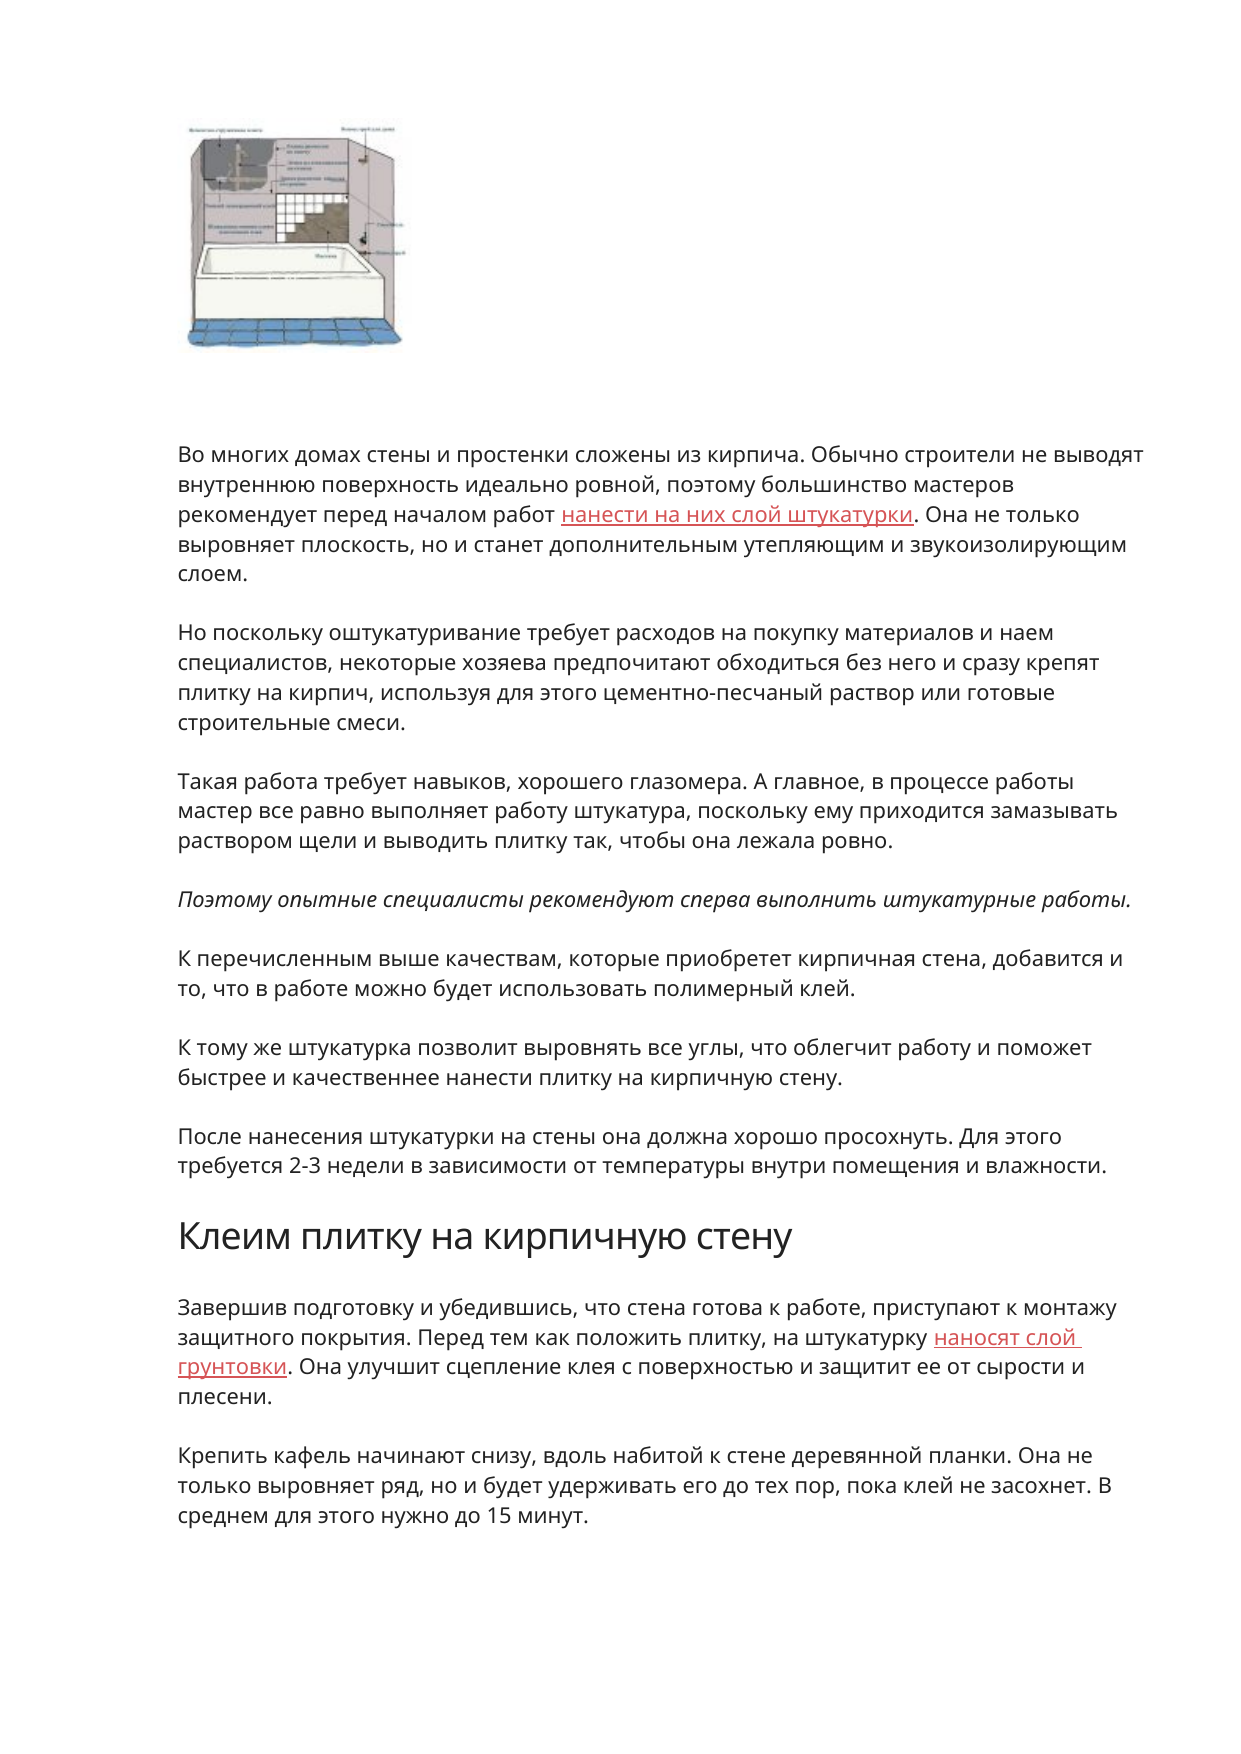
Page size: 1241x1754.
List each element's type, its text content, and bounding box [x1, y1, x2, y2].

picture [177, 118, 412, 353]
text Завершив подготовку и убедившись, что стена готова к работе, приступают к монтажу защитного покрытия. Перед тем как положить плитку, на штукатурку наносят слой грунтовки. Она улучшит сцепление клея с поверхностью и защитит ее от сырости и плесени. [177, 1292, 1152, 1411]
text После нанесения штукатурки на стены она должна хорошо просохнуть. Для этого требуется 2-3 недели в зависимости от температуры внутри помещения и влажности. [177, 1121, 1152, 1180]
text Но поскольку оштукатуривание требует расходов на покупку материалов и наем специалистов, некоторые хозяева предпочитают обходиться без него и сразу крепят плитку на кирпич, используя для этого цементно-песчаный раствор или готовые строительные смеси. [177, 617, 1152, 736]
text Клеим плитку на кирпичную стену [177, 1209, 1152, 1260]
text К тому же штукатурка позволит выровнять все углы, что облегчит работу и поможет быстрее и качественнее нанести плитку на кирпичную стену. [177, 1032, 1152, 1091]
text Такая работа требует навыков, хорошего глазомера. А главное, в процессе работы мастер все равно выполняет работу штукатура, поскольку ему приходится замазывать раствором щели и выводить плитку так, чтобы она лежала ровно. [177, 766, 1152, 855]
text Во многих домах стены и простенки сложены из кирпича. Обычно строители не выводят внутреннюю поверхность идеально ровной, поэтому большинство мастеров рекомендует перед началом работ нанести на них слой штукатурки. Она не только выровняет плоскость, но и станет дополнительным утепляющим и звукоизолирующим слоем. [177, 439, 1152, 588]
text Поэтому опытные специалисты рекомендуют сперва выполнить штукатурные работы. [177, 884, 1152, 914]
text К перечисленным выше качествам, которые приобретет кирпичная стена, добавится и то, что в работе можно будет использовать полимерный клей. [177, 943, 1152, 1003]
text Крепить кафель начинают снизу, вдоль набитой к стене деревянной планки. Она не только выровняет ряд, но и будет удерживать его до тех пор, пока клей не засохнет. В среднем для этого нужно до 15 минут. [177, 1440, 1152, 1529]
